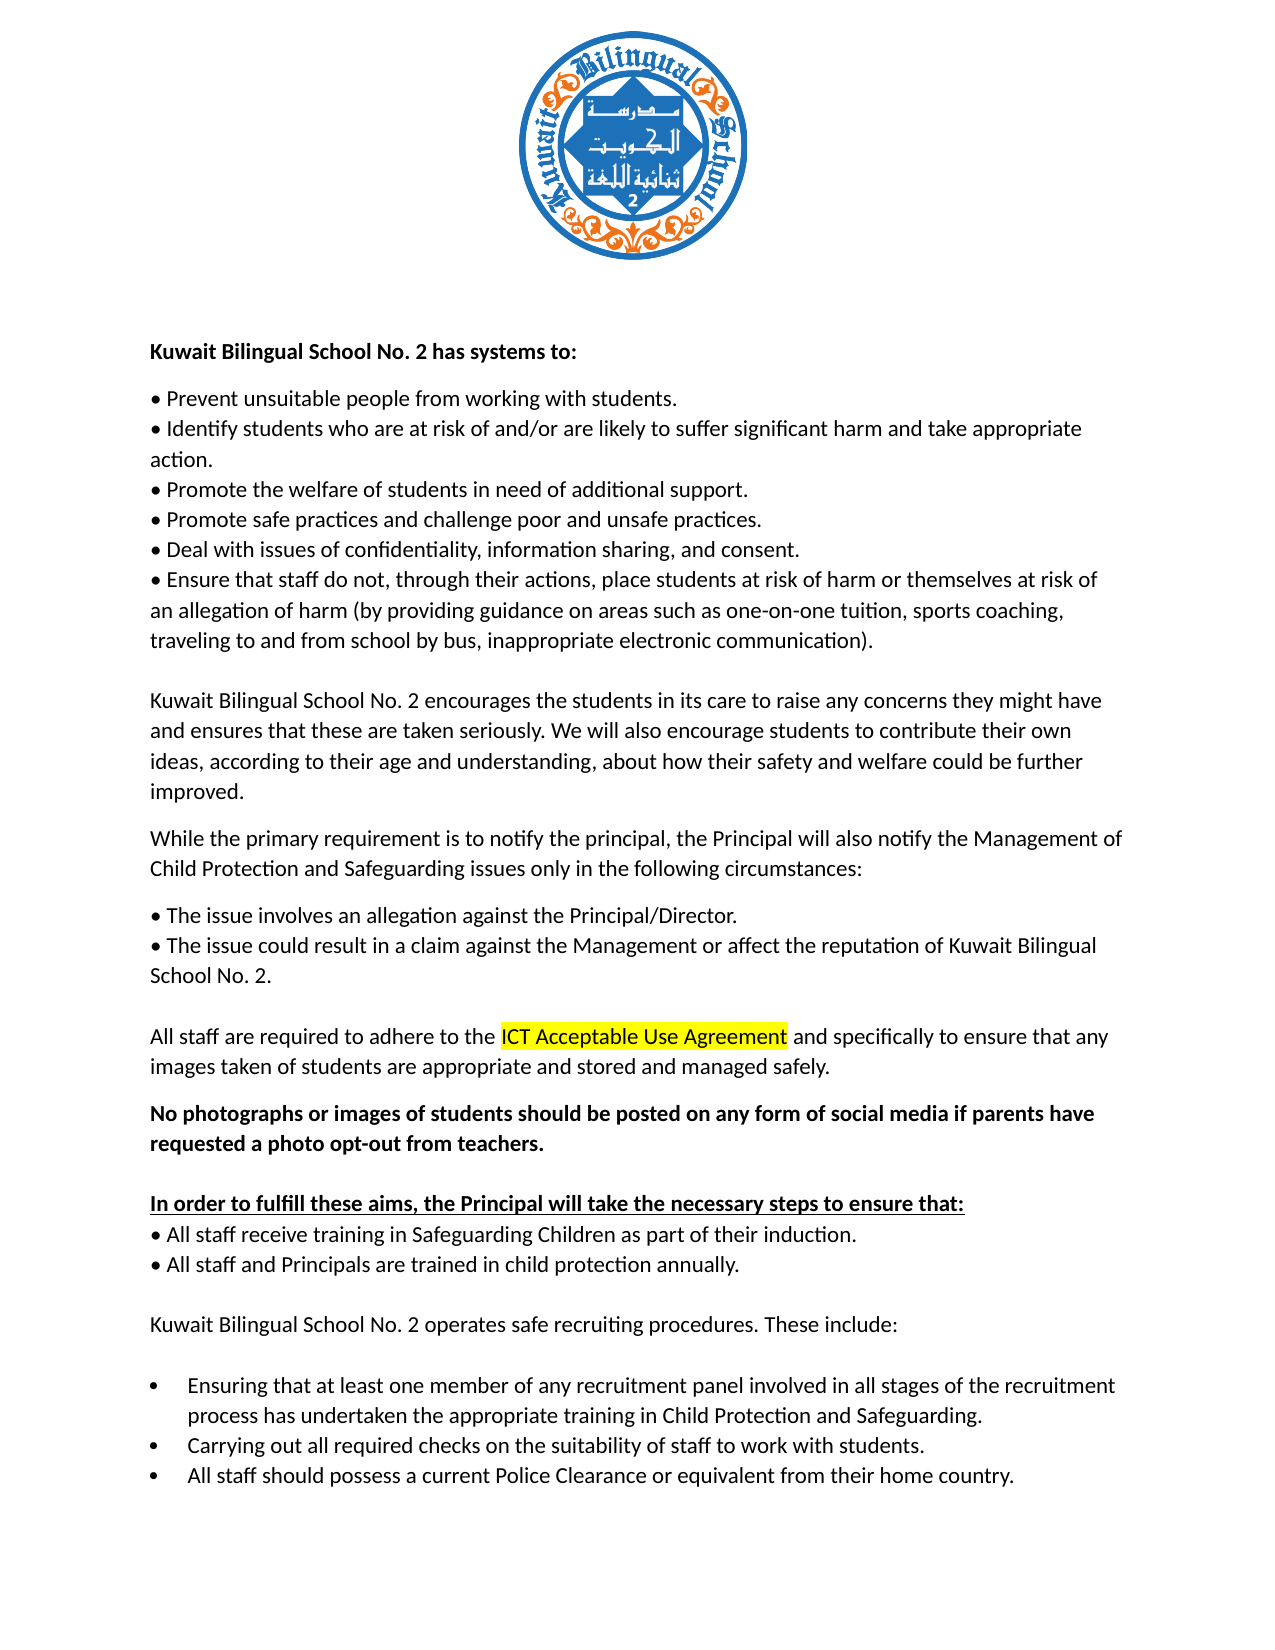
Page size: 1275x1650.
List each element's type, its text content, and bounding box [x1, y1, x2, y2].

picture [518, 31, 748, 260]
text No photographs or images of students should be posted on any form of social media if parents have requested a photo opt-out from teachers. [150, 1099, 1125, 1157]
text • Deal with issues of confidentiality, information sharing, and consent. [150, 535, 1125, 563]
text • All staff receive training in Safeguarding Children as part of their induction. [150, 1220, 1125, 1248]
text • Prevent unsuitable people from working with students. [150, 384, 1125, 412]
text Kuwait Bilingual School No. 2 has systems to: [150, 337, 1125, 366]
text While the primary requirement is to notify the principal, the Principal will also notify the Management of Child Protection and Safeguarding issues only in the following circumstances: [150, 824, 1125, 882]
list Ensuring that at least one member of any recruitment panel involved in all stages of the recruitment process has undertaken the appropriate training in Child Protection and Safeguarding. [150, 1371, 1125, 1429]
text • The issue could result in a claim against the Management or affect the reputation of Kuwait Bilingual School No. 2. [150, 931, 1125, 989]
list All staff should possess a current Police Clearance or equivalent from their home country. [150, 1461, 1125, 1489]
text • The issue involves an allegation against the Principal/Director. [150, 901, 1125, 929]
text In order to fulfill these aims, the Principal will take the necessary steps to ensure that: [150, 1189, 1125, 1218]
text • Identify students who are at risk of and/or are likely to suffer significant harm and take appropriate action. • Promote the welfare of students in need of additional support. [150, 414, 1125, 503]
list Carrying out all required checks on the suitability of staff to work with students. [150, 1431, 1125, 1459]
text Kuwait Bilingual School No. 2 operates safe recruiting procedures. These include: [150, 1310, 1125, 1338]
text • Ensure that staff do not, through their actions, place students at risk of harm or themselves at risk of an allegation of harm (by providing guidance on areas such as one-on-one tuition, sports coaching, traveling to and from school by bus, inappropriate electronic communication). [150, 566, 1125, 654]
text Kuwait Bilingual School No. 2 encourages the students in its care to raise any concerns they might have and ensures that these are taken seriously. We will also encourage students to contribute their own ideas, according to their age and understanding, about how their safety and welfare could be further improved. [150, 686, 1125, 805]
text All staff are required to adhere to the ICT Acceptable Use Agreement and specifically to ensure that any images taken of students are appropriate and stored and managed safely. [150, 1022, 1125, 1080]
text • Promote safe practices and challenge poor and unsafe practices. [150, 505, 1125, 533]
text • All staff and Principals are trained in child protection annually. [150, 1250, 1125, 1278]
